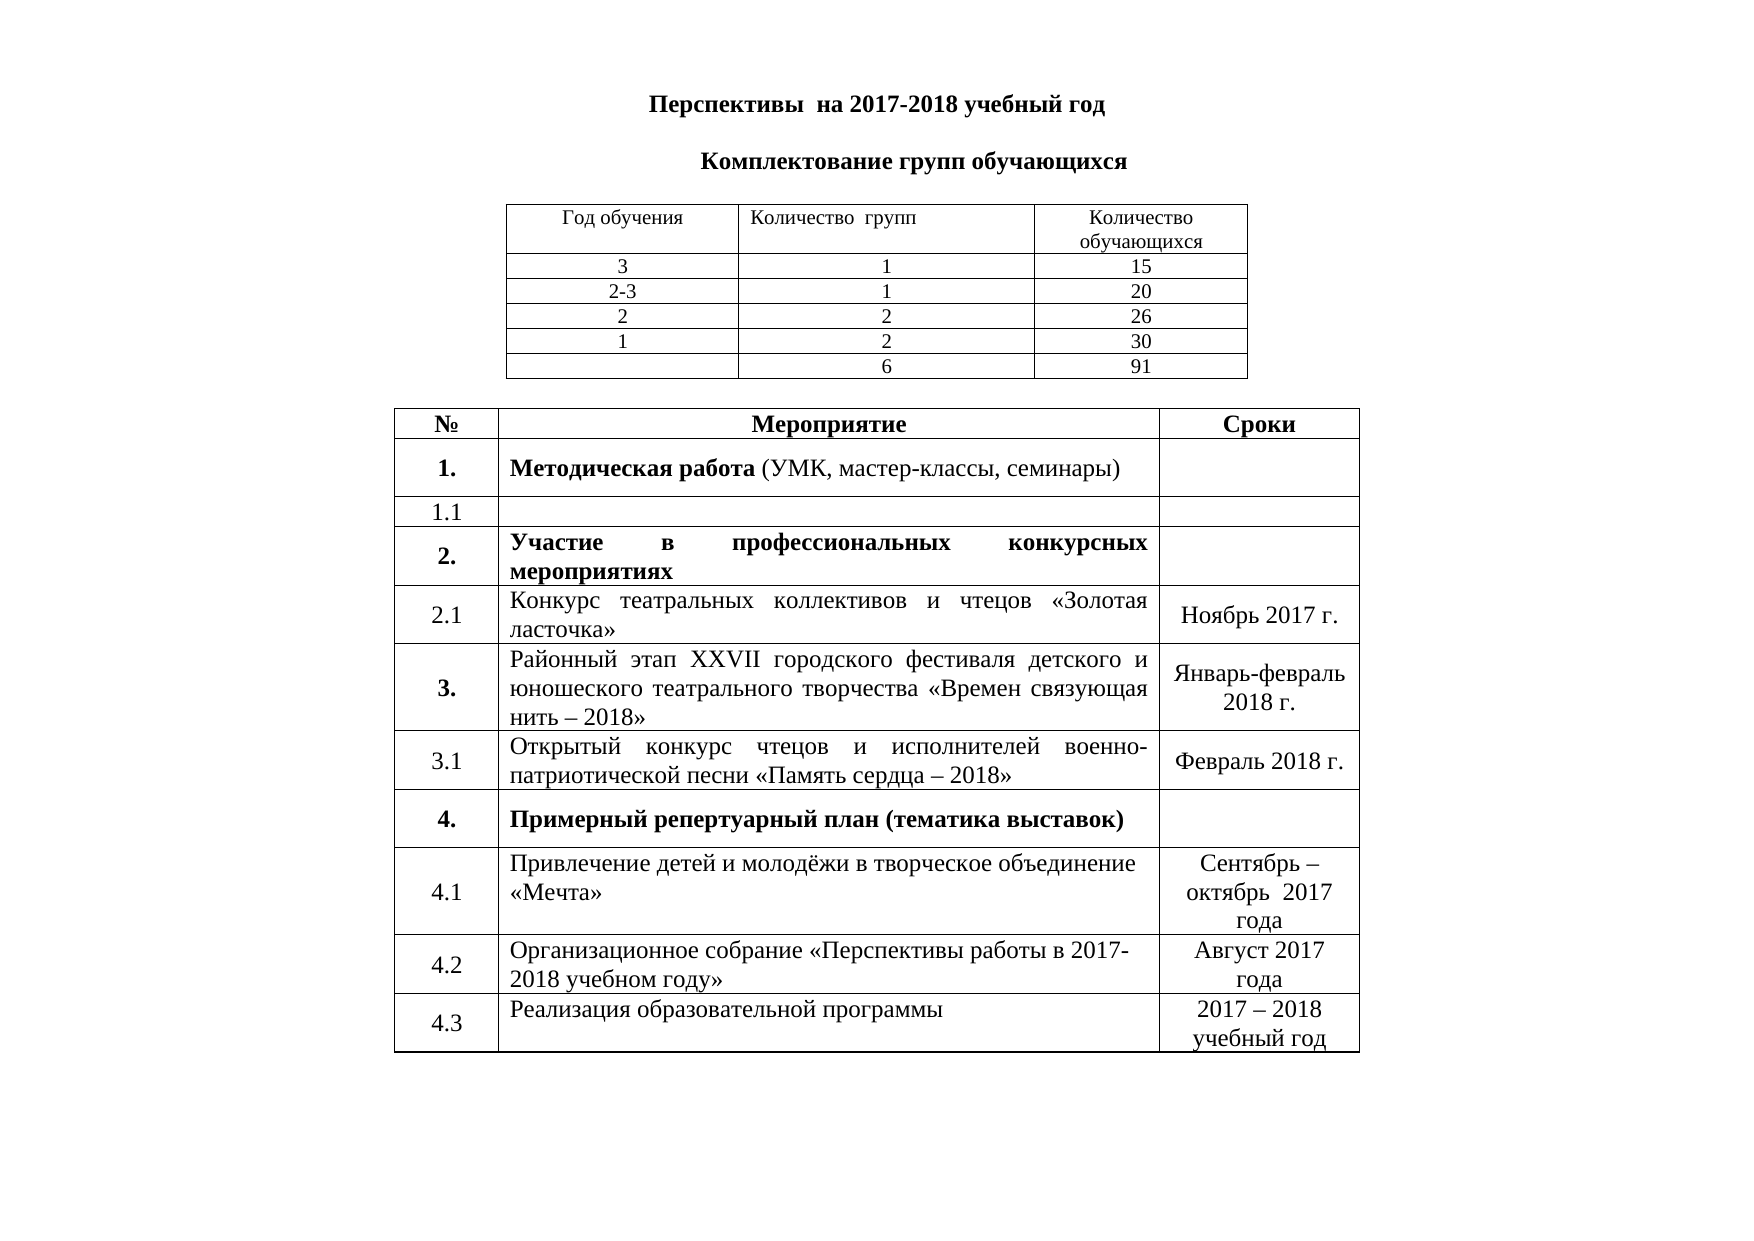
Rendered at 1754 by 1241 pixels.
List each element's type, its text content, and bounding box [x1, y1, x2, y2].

table_cell 1.1 [395, 497, 498, 526]
table_cell Январь-февраль 2018 г. [1160, 644, 1359, 730]
table_cell 4.3 [395, 994, 498, 1051]
table_cell Районный этап XXVII городского фестиваля детского и юношеского театрального творчества «Времен связующая нить – 2018» [499, 644, 1159, 730]
table_cell 4.1 [395, 848, 498, 934]
table_cell 3. [395, 644, 498, 730]
text Перспективы на 2017-2018 учебный год [118, 89, 1636, 117]
table_cell Конкурс театральных коллективов и чтецов «Золотая ласточка» [499, 586, 1159, 643]
table_cell 2.1 [395, 586, 498, 643]
table_cell 3 [507, 254, 738, 278]
table_cell Реализация образовательной программы [499, 994, 1159, 1051]
table_cell 3.1 [395, 731, 498, 789]
table_cell 15 [1035, 254, 1247, 278]
table_cell Участие в профессиональных конкурсных мероприятиях [499, 527, 1159, 584]
table_cell 4. [395, 790, 498, 847]
table_header Количество обучающихся [1035, 205, 1247, 253]
table_cell Сентябрь – октябрь 2017 года [1160, 848, 1359, 934]
table_cell Примерный репертуарный план (тематика выставок) [499, 790, 1159, 847]
table_cell 26 [1035, 304, 1247, 328]
table_cell 1 [739, 254, 1034, 278]
table_cell Организационное собрание «Перспективы работы в 2017-2018 учебном году» [499, 935, 1159, 993]
table_cell 2 [739, 304, 1034, 328]
table_cell 91 [1035, 354, 1247, 378]
table_header Сроки [1160, 409, 1359, 438]
table_cell [1160, 527, 1359, 584]
table_cell 2 [739, 329, 1034, 353]
table_cell 6 [739, 354, 1034, 378]
table_cell [1160, 439, 1359, 496]
table_header Количество групп [739, 205, 1034, 253]
table_cell [1160, 497, 1359, 526]
table_cell 1 [507, 329, 738, 353]
table_cell 20 [1035, 279, 1247, 303]
table_cell Методическая работа (УМК, мастер-классы, семинары) [499, 439, 1159, 496]
table_cell Февраль 2018 г. [1160, 731, 1359, 789]
table_header № [395, 409, 498, 438]
table_cell Ноябрь 2017 г. [1160, 586, 1359, 643]
table_cell Привлечение детей и молодёжи в творческое объединение «Мечта» [499, 848, 1159, 934]
table_header Год обучения [507, 205, 738, 253]
table_header Мероприятие [499, 409, 1159, 438]
text Комплектование групп обучающихся [118, 146, 1636, 175]
table_cell 2. [395, 527, 498, 584]
table_cell 30 [1035, 329, 1247, 353]
table_cell 4.2 [395, 935, 498, 993]
table_cell [507, 354, 738, 378]
table_cell [1160, 790, 1359, 847]
table_cell [499, 497, 1159, 526]
table_cell 1. [395, 439, 498, 496]
table_cell 2017 – 2018 учебный год [1160, 994, 1359, 1051]
table_cell 2 [507, 304, 738, 328]
table_cell Август 2017 года [1160, 935, 1359, 993]
table_cell 1 [739, 279, 1034, 303]
table_cell Открытый конкурс чтецов и исполнителей военно-патриотической песни «Память сердца – 2018» [499, 731, 1159, 789]
table_cell 2-3 [507, 279, 738, 303]
